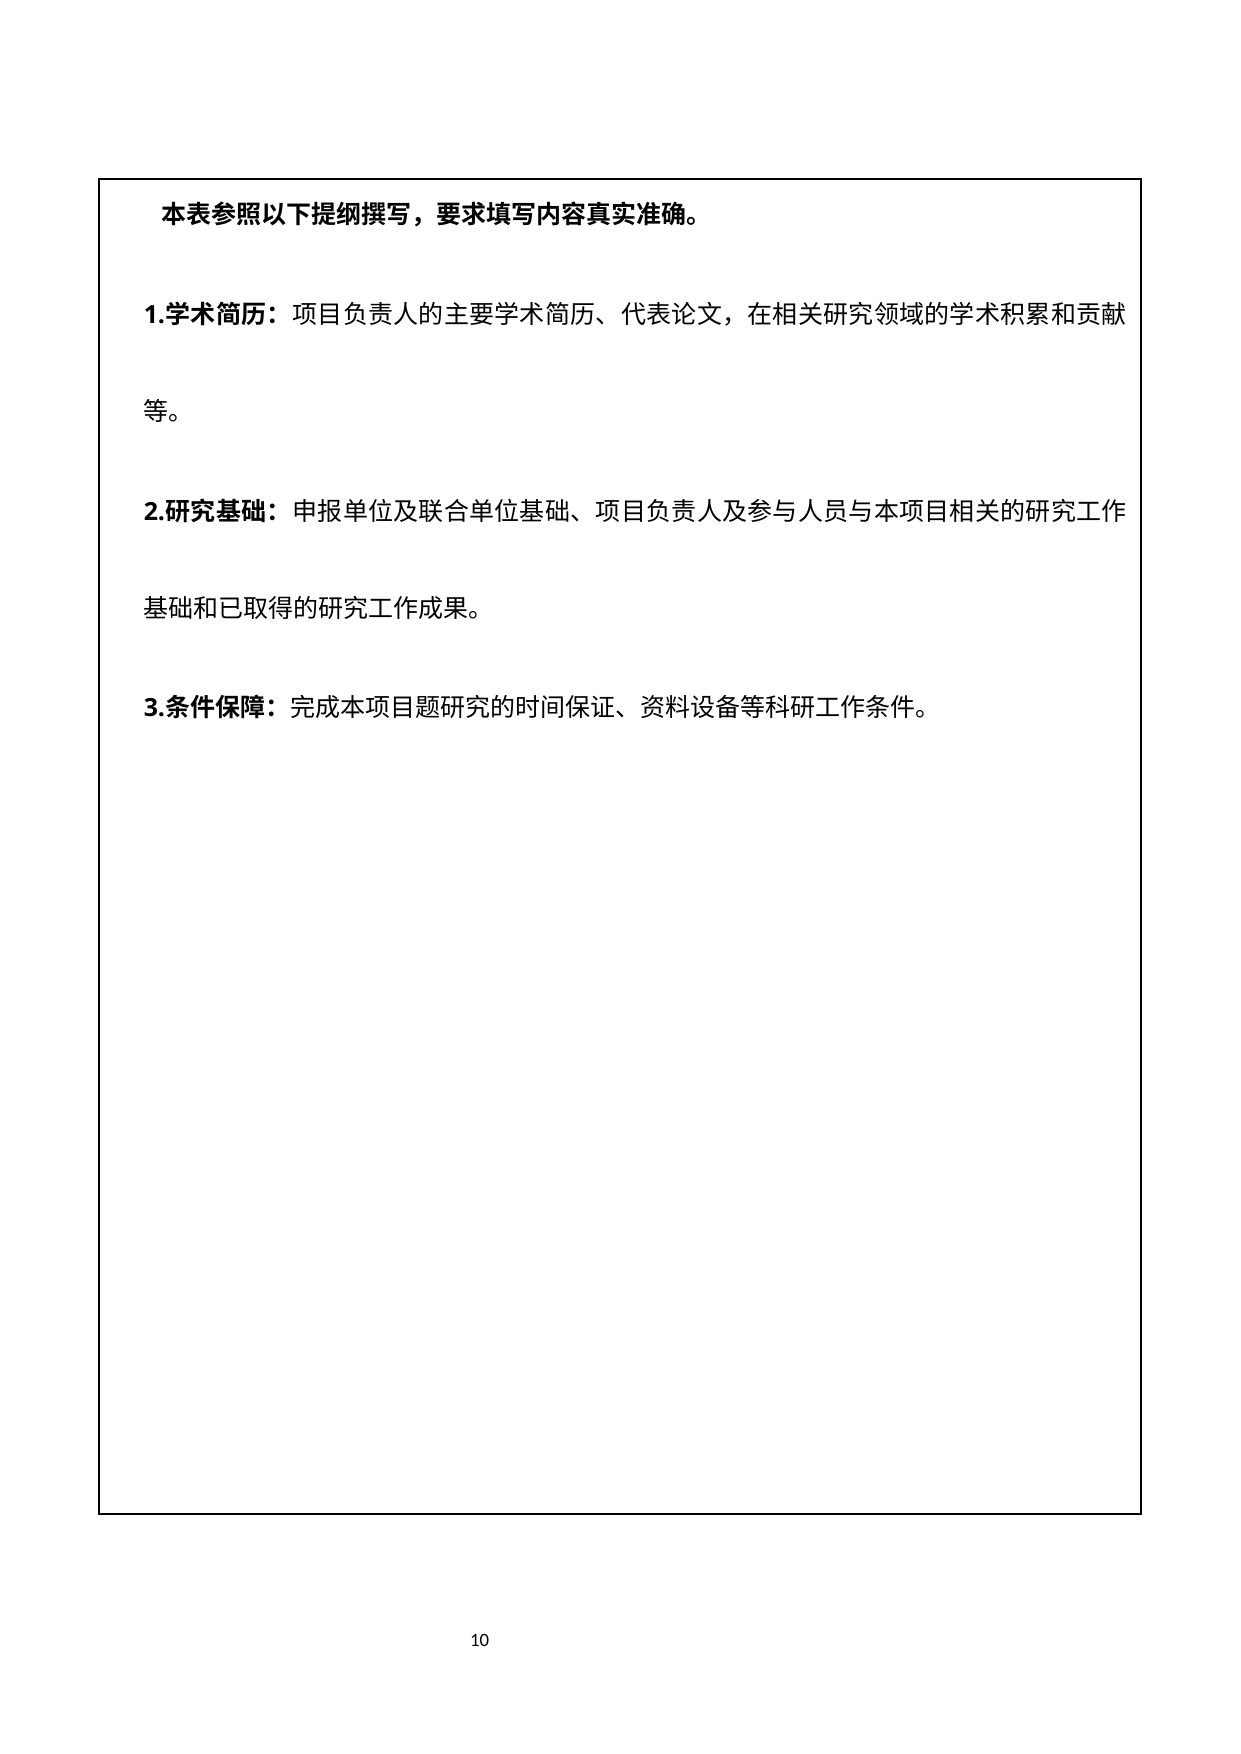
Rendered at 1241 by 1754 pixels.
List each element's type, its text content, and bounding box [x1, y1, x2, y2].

table_header 本表参照以下提纲撰写，要求填写内容真实准确。 1.学术简历：项目负责人的主要学术简历、代表论文，在相关研究领域的学术积累和贡献等。 2.研究基础：申报单位及联合单位基础、项目负责人及参与人员与本项目相关的研究工作基础和已取得的研究工作成果。 3.条件保障：完成本项目题研究的时间保证、资料设备等科研工作条件。 [100, 180, 1140, 1512]
